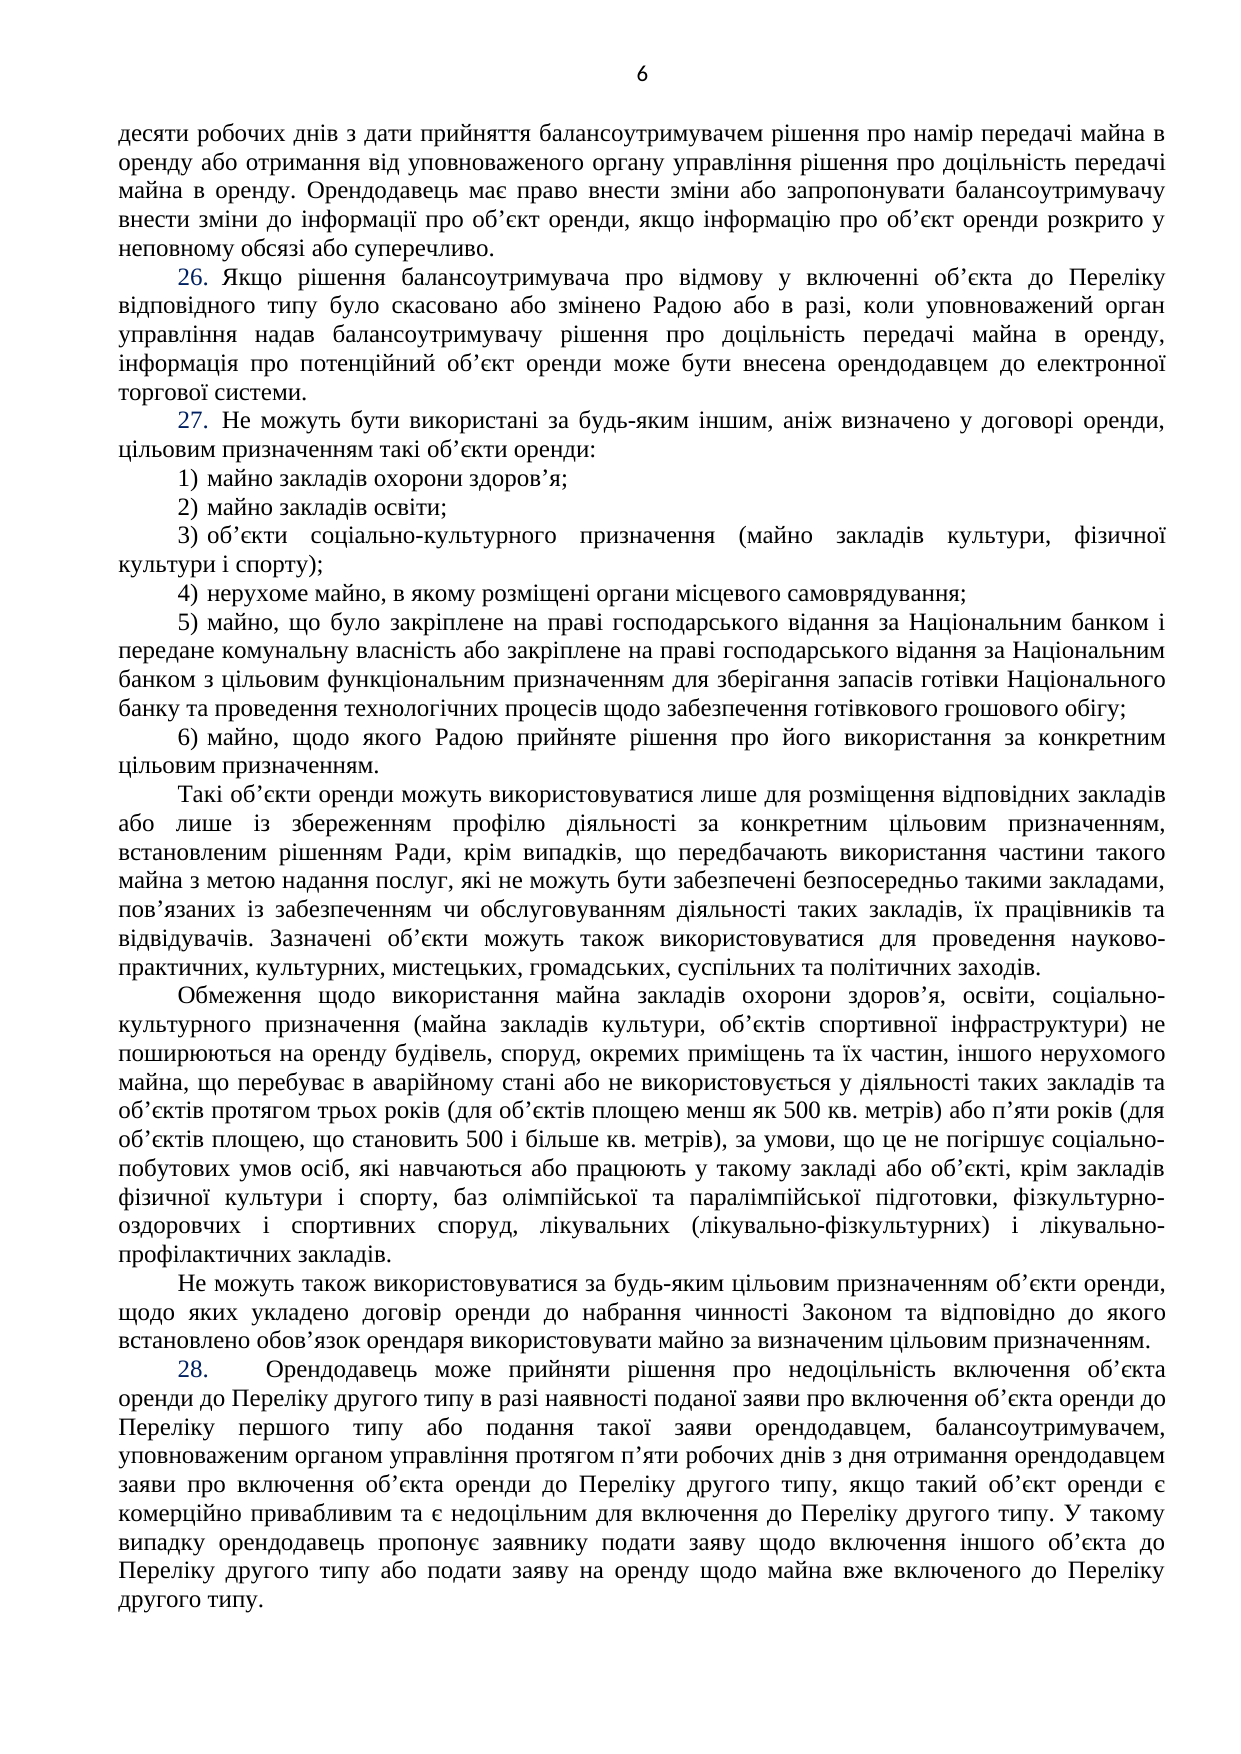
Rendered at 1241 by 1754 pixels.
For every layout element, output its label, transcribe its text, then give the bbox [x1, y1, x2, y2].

list майно, що було закріплене на праві господарського відання за Національним банком і передане комунальну власність або закріплене на праві господарського відання за Національним банком з цільовим функціональним призначенням для зберігання запасів готівки Національного банку та проведення технологічних процесів щодо забезпечення готівкового грошового обігу; [118, 607, 1167, 722]
list майно, щодо якого Радою прийняте рішення про його використання за конкретним цільовим призначенням. [118, 722, 1167, 779]
list майно закладів охорони здоров’я; [118, 463, 1167, 492]
list Орендодавець може прийняти рішення про недоцільність включення об’єкта оренди до Переліку другого типу в разі наявності поданої заяви про включення об’єкта оренди до Переліку першого типу або подання такої заяви орендодавцем, балансоутримувачем, уповноваженим органом управління протягом п’яти робочих днів з дня отримання орендодавцем заяви про включення об’єкта оренди до Переліку другого типу, якщо такий об’єкт оренди є комерційно привабливим та є недоцільним для включення до Переліку другого типу. У такому випадку орендодавець пропонує заявнику подати заяву щодо включення іншого об’єкта до Переліку другого типу або подати заяву на оренду щодо майна вже включеного до Переліку другого типу. [118, 1354, 1167, 1613]
list Якщо рішення балансоутримувача про відмову у включенні об’єкта до Переліку відповідного типу було скасовано або змінено Радою або в разі, коли уповноважений орган управління надав балансоутримувачу рішення про доцільність передачі майна в оренду, інформація про потенційний об’єкт оренди може бути внесена орендодавцем до електронної торгової системи. [118, 262, 1167, 406]
text Такі об’єкти оренди можуть використовуватися лише для розміщення відповідних закладів або лише із збереженням профілю діяльності за конкретним цільовим призначенням, встановленим рішенням Ради, крім випадків, що передбачають використання частини такого майна з метою надання послуг, які не можуть бути забезпечені безпосередньо такими закладами, пов’язаних із забезпеченням чи обслуговуванням діяльності таких закладів, їх працівників та відвідувачів. Зазначені об’єкти можуть також використовуватися для проведення науково-практичних, культурних, мистецьких, громадських, суспільних та політичних заходів. [118, 779, 1167, 981]
list об’єкти соціально-культурного призначення (майно закладів культури, фізичної культури і спорту); [118, 521, 1167, 578]
list нерухоме майно, в якому розміщені органи місцевого самоврядування; [118, 578, 1167, 607]
text Обмеження щодо використання майна закладів охорони здоров’я, освіти, соціально-культурного призначення (майна закладів культури, об’єктів спортивної інфраструктури) не поширюються на оренду будівель, споруд, окремих приміщень та їх частин, іншого нерухомого майна, що перебуває в аварійному стані або не використовується у діяльності таких закладів та об’єктів протягом трьох років (для об’єктів площею менш як 500 кв. метрів) або п’яти років (для об’єктів площею, що становить 500 і більше кв. метрів), за умови, що це не погіршує соціально-побутових умов осіб, які навчаються або працюють у такому закладі або об’єкті, крім закладів фізичної культури і спорту, баз олімпійської та паралімпійської підготовки, фізкультурно-оздоровчих і спортивних споруд, лікувальних (лікувально-фізкультурних) і лікувально-профілактичних закладів. [118, 981, 1167, 1268]
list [118, 118, 1167, 262]
list Не можуть бути використані за будь-яким іншим, аніж визначено у договорі оренди, цільовим призначенням такі об’єкти оренди: [118, 406, 1167, 463]
list майно закладів освіти; [118, 492, 1167, 521]
text Не можуть також використовуватися за будь-яким цільовим призначенням об’єкти оренди, щодо яких укладено договір оренди до набрання чинності Законом та відповідно до якого встановлено обов’язок орендаря використовувати майно за визначеним цільовим призначенням. [118, 1268, 1167, 1354]
